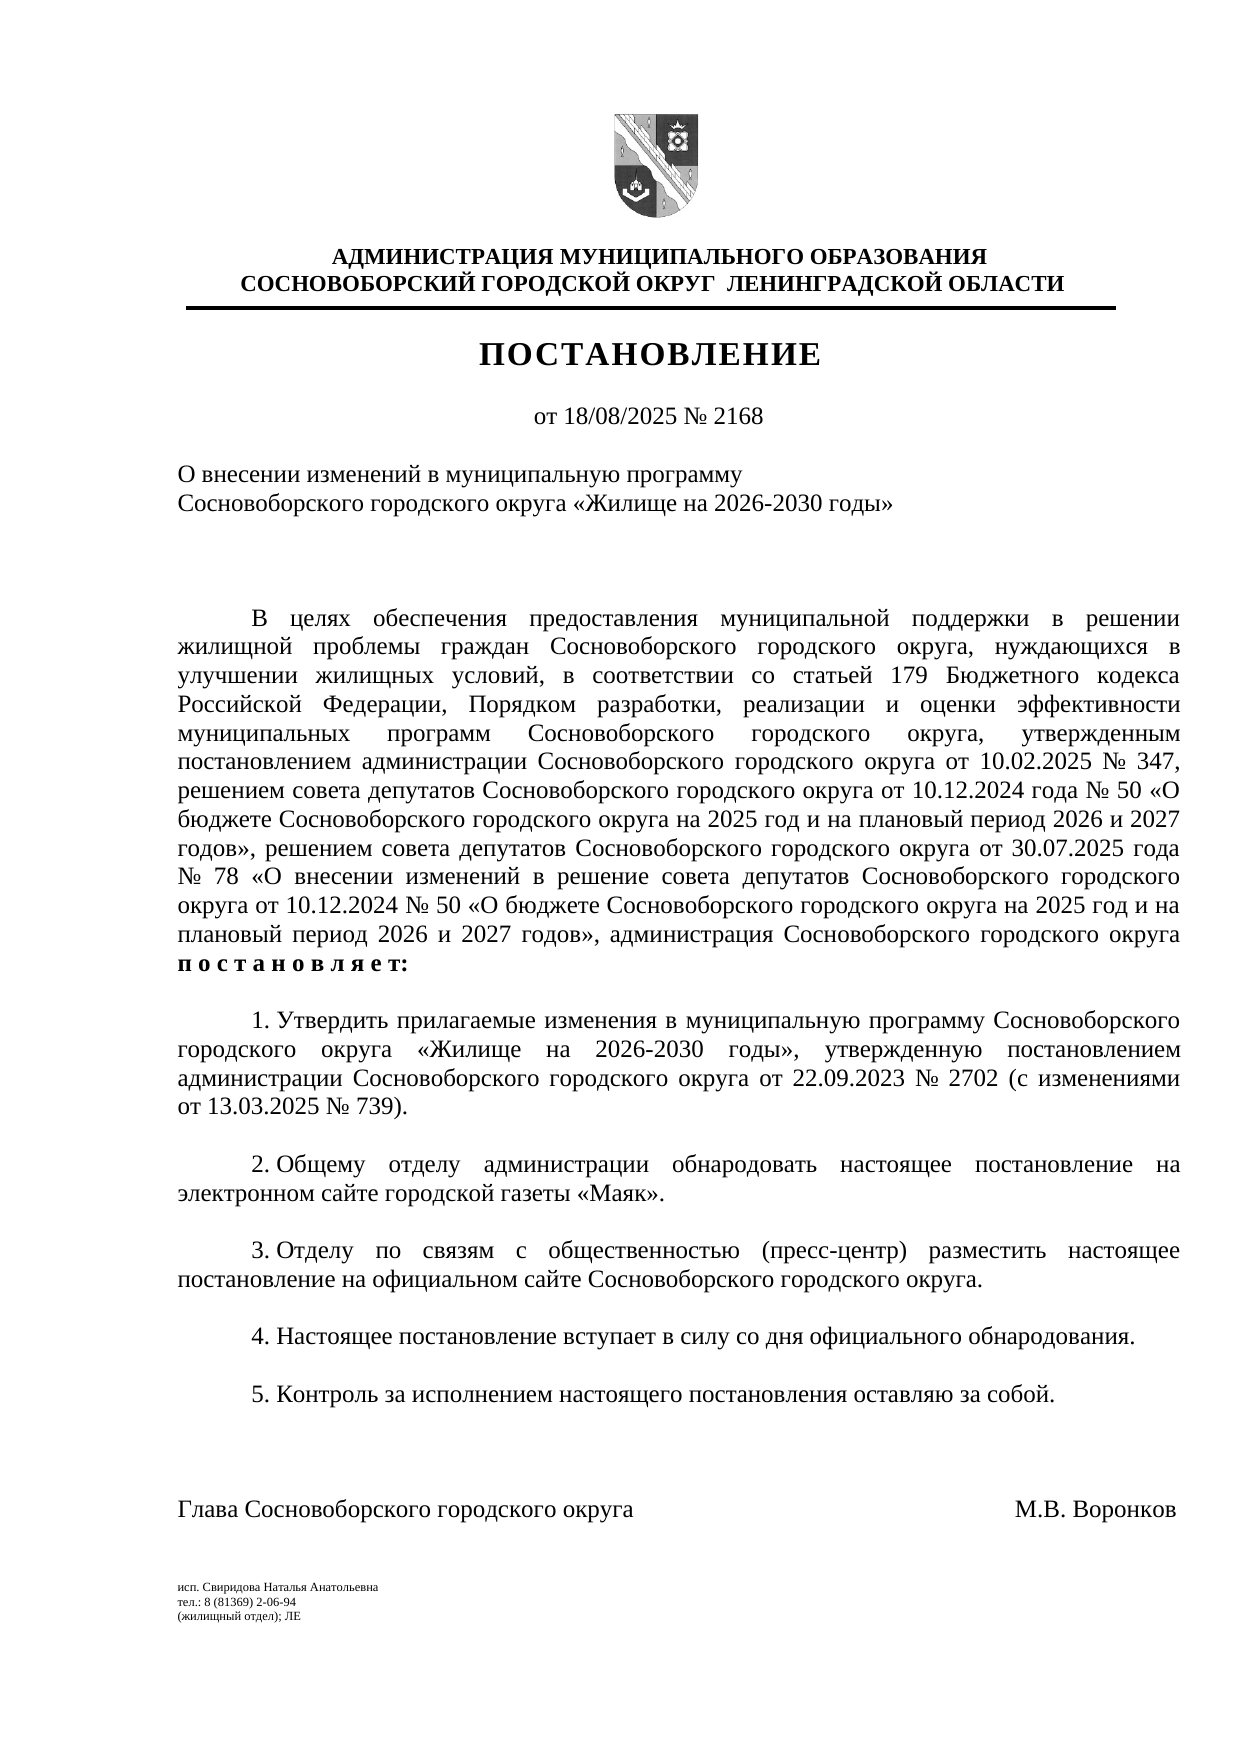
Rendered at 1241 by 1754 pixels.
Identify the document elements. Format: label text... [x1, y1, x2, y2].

text В целях обеспечения предоставления муниципальной поддержки в решении жилищной проблемы граждан Сосновоборского городского округа, нуждающихся в улучшении жилищных условий, в соответствии со статьей 179 Бюджетного кодекса Российской Федерации, Порядком разработки, реализации и оценки эффективности муниципальных программ Сосновоборского городского округа, утвержденным постановлением администрации Сосновоборского городского округа от 10.02.2025 № 347, решением совета депутатов Сосновоборского городского округа от 10.12.2024 года № 50 «О бюджете Сосновоборского городского округа на 2025 год и на плановый период 2026 и 2027 годов», решением совета депутатов Сосновоборского городского округа от 30.07.2025 года № 78 «О внесении изменений в решение совета депутатов Сосновоборского городского округа от 10.12.2024 № 50 «О бюджете Сосновоборского городского округа на 2025 год и на плановый период 2026 и 2027 годов», администрация Сосновоборского городского округа п о с т а н о в л я е т: [177, 603, 1181, 976]
list Контроль за исполнением настоящего постановления оставляю за собой. [177, 1379, 1181, 1408]
text исп. Свиридова Наталья Анатольевна [177, 1580, 1181, 1594]
text от 18/08/2025 № 2168 [177, 401, 1181, 430]
list Общему отделу администрации обнародовать настоящее постановление на электронном сайте городской газеты «Маяк». [177, 1149, 1181, 1206]
list Утвердить прилагаемые изменения в муниципальную программу Сосновоборского городского округа «Жилище на 2026-2030 годы», утвержденную постановлением администрации Сосновоборского городского округа от 22.09.2023 № 2702 (с изменениями от 13.03.2025 № 739). [177, 1005, 1181, 1120]
text (жилищный отдел); ЛЕ [177, 1609, 1181, 1623]
text СОСНОВОБОРСКИЙ ГОРОДСКОЙ ОКРУГ ЛЕНИНГРАДСКОЙ ОБЛАСТИ [177, 269, 1181, 296]
text О внесении изменений в муниципальную программу [177, 459, 1181, 488]
text администрация МУНИЦИПАЛЬНОГО ОБРАЗОВАНИЯ [177, 243, 1181, 269]
text Сосновоборского городского округа «Жилище на 2026-2030 годы» [177, 488, 1181, 516]
subtitle постановление [177, 334, 1181, 373]
text Глава Сосновоборского городского округа М.В. Воронков [177, 1494, 1181, 1523]
list Отделу по связям с общественностью (пресс-центр) разместить настоящее постановление на официальном сайте Сосновоборского городского округа. [177, 1235, 1181, 1293]
text тел.: 8 (81369) 2-06-94 [177, 1594, 1181, 1609]
list Настоящее постановление вступает в силу со дня официального обнародования. [177, 1321, 1181, 1350]
picture [614, 112, 699, 220]
